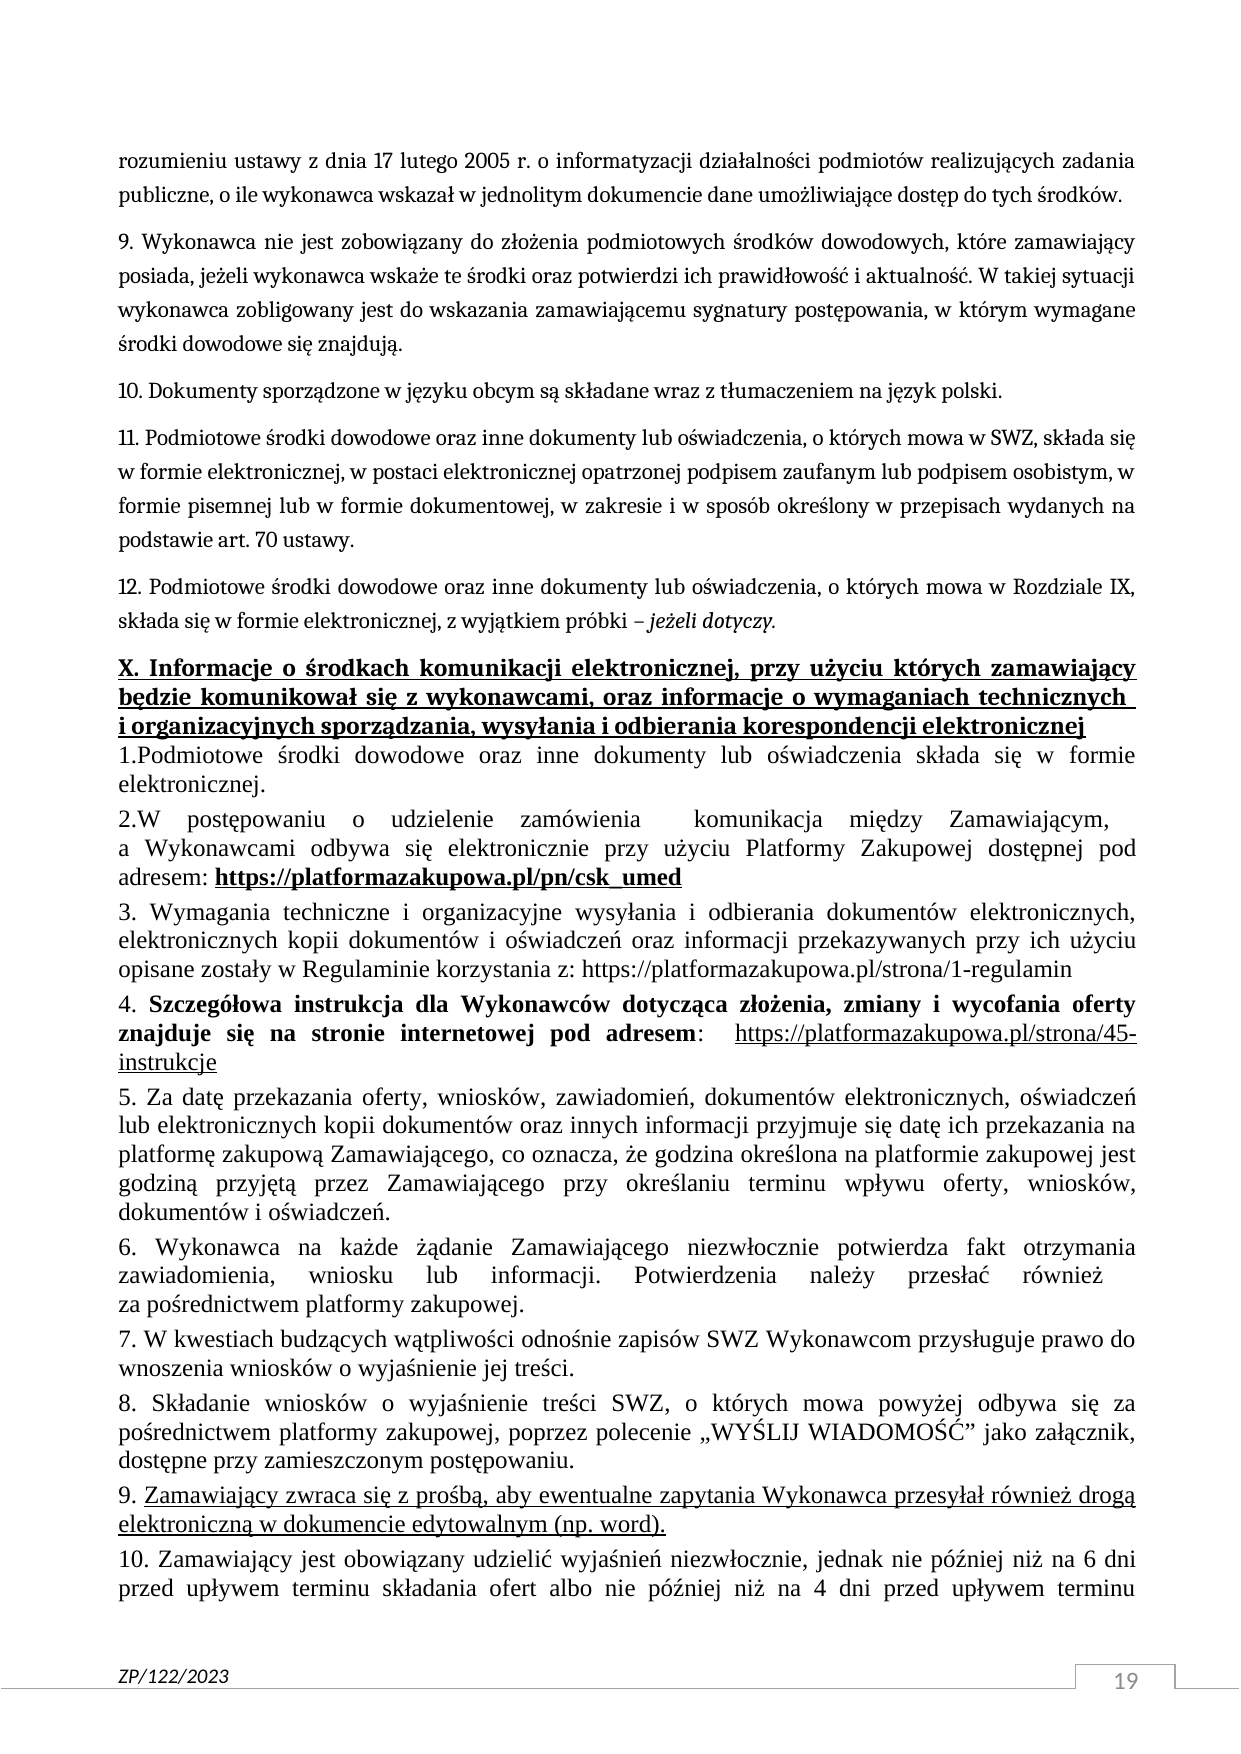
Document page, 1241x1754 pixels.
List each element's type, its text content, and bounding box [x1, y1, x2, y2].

text 6. Wykonawca na każde żądanie Zamawiającego niezwłocznie potwierdza fakt otrzymania zawiadomienia, wniosku lub informacji. Potwierdzenia należy przesłać również za pośrednictwem platformy zakupowej. [118, 1232, 1137, 1318]
text 11. Podmiotowe środki dowodowe oraz inne dokumenty lub oświadczenia, o których mowa w SWZ, składa się w formie elektronicznej, w postaci elektronicznej opatrzonej podpisem zaufanym lub podpisem osobistym, w formie pisemnej lub w formie dokumentowej, w zakresie i w sposób określony w przepisach wydanych na podstawie art. 70 ustawy. [118, 424, 1137, 553]
text 12. Podmiotowe środki dowodowe oraz inne dokumenty lub oświadczenia, o których mowa w Rozdziale IX, składa się w formie elektronicznej, z wyjątkiem próbki – jeżeli dotyczy. [118, 573, 1137, 634]
text 10. Dokumenty sporządzone w języku obcym są składane wraz z tłumaczeniem na język polski. [118, 378, 1137, 404]
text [118, 148, 1137, 208]
text 9. Wykonawca nie jest zobowiązany do złożenia podmiotowych środków dowodowych, które zamawiający posiada, jeżeli wykonawca wskaże te środki oraz potwierdzi ich prawidłowość i aktualność. W takiej sytuacji wykonawca zobligowany jest do wskazania zamawiającemu sygnatury postępowania, w którym wymagane środki dowodowe się znajdują. [118, 228, 1137, 357]
text 2.W postępowaniu o udzielenie zamówienia komunikacja między Zamawiającym, a Wykonawcami odbywa się elektronicznie przy użyciu Platformy Zakupowej dostępnej pod adresem: https://platformazakupowa.pl/pn/csk_umed [118, 804, 1137, 891]
text X. Informacje o środkach komunikacji elektronicznej, przy użyciu których zamawiający będzie komunikował się z wykonawcami, oraz informacje o wymaganiach technicznych i organizacyjnych sporządzania, wysyłania i odbierania korespondencji elektronicznej [118, 654, 1137, 679]
text 7. W kwestiach budzących wątpliwości odnośnie zapisów SWZ Wykonawcom przysługuje prawo do wnoszenia wniosków o wyjaśnienie jej treści. [118, 1324, 1137, 1382]
text 9. Zamawiający zwraca się z prośbą, aby ewentualne zapytania Wykonawca przesyłał również drogą elektroniczną w dokumencie edytowalnym (np. word). [118, 1481, 1137, 1538]
text X. Informacje o środkach komunikacji elektronicznej, przy użyciu których zamawiający będzie komunikował się z wykonawcami, oraz informacje o wymaganiach technicznych i organizacyjnych sporządzania, wysyłania i odbierania korespondencji elektronicznej [118, 680, 1137, 741]
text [118, 1544, 1137, 1602]
text 1.Podmiotowe środki dowodowe oraz inne dokumenty lub oświadczenia składa się w formie elektronicznej. [118, 741, 1137, 798]
text 3. Wymagania techniczne i organizacyjne wysyłania i odbierania dokumentów elektronicznych, elektronicznych kopii dokumentów i oświadczeń oraz informacji przekazywanych przy ich użyciu opisane zostały w Regulaminie korzystania z: https://platformazakupowa.pl/strona/1-regulamin [118, 897, 1137, 983]
text 4. Szczegółowa instrukcja dla Wykonawców dotycząca złożenia, zmiany i wycofania oferty znajduje się na stronie internetowej pod adresem: https://platformazakupowa.pl/strona/45-instrukcje [118, 989, 1137, 1076]
text 5. Za datę przekazania oferty, wniosków, zawiadomień, dokumentów elektronicznych, oświadczeń lub elektronicznych kopii dokumentów oraz innych informacji przyjmuje się datę ich przekazania na platformę zakupową Zamawiającego, co oznacza, że godzina określona na platformie zakupowej jest godziną przyjętą przez Zamawiającego przy określaniu terminu wpływu oferty, wniosków, dokumentów i oświadczeń. [118, 1082, 1137, 1226]
text 8. Składanie wniosków o wyjaśnienie treści SWZ, o których mowa powyżej odbywa się za pośrednictwem platformy zakupowej, poprzez polecenie „WYŚLIJ WIADOMOŚĆ” jako załącznik, dostępne przy zamieszczonym postępowaniu. [118, 1388, 1137, 1474]
